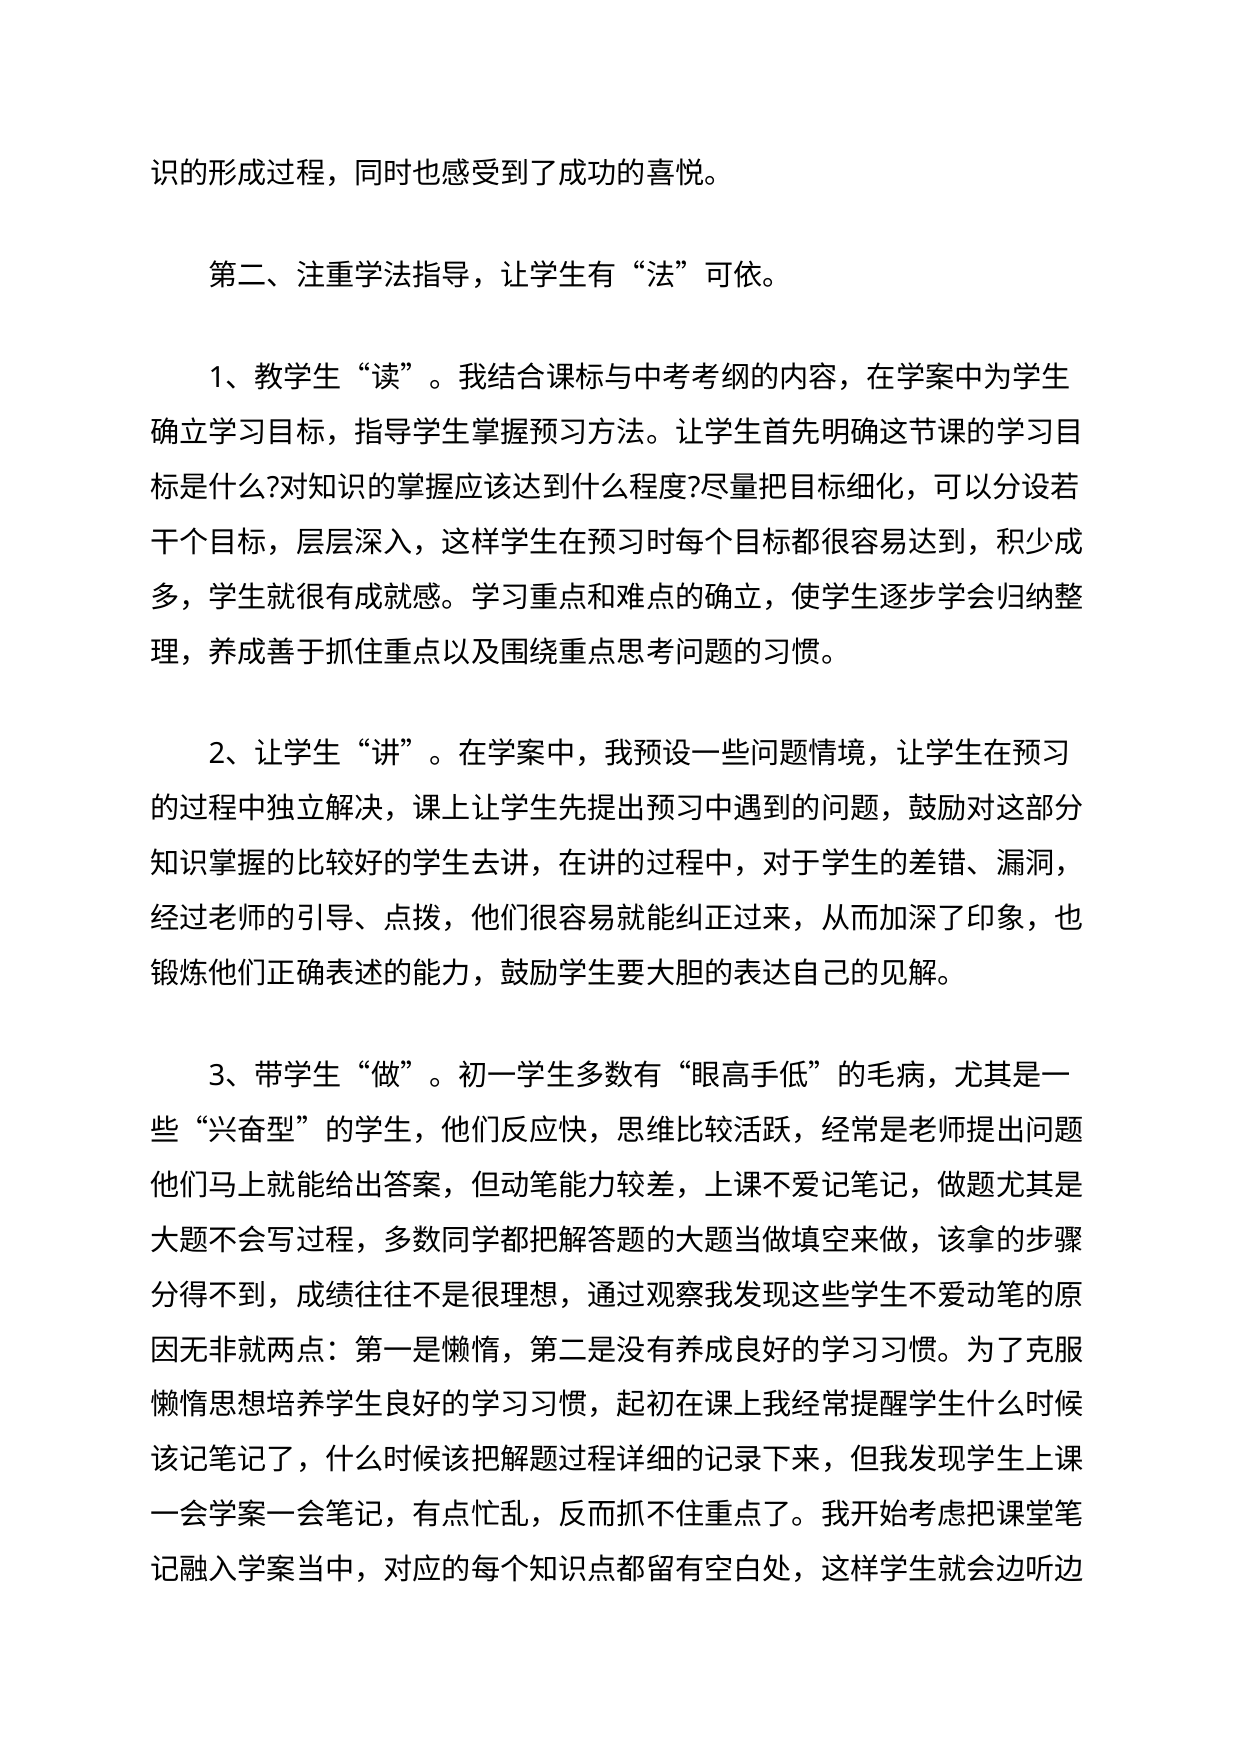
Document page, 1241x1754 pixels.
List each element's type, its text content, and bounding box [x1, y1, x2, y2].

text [150, 150, 1090, 192]
text 第二、注重学法指导，让学生有“法”可依。 [150, 252, 1090, 294]
text 2、让学生“讲”。在学案中，我预设一些问题情境，让学生在预习的过程中独立解决，课上让学生先提出预习中遇到的问题，鼓励对这部分知识掌握的比较好的学生去讲，在讲的过程中，对于学生的差错、漏洞，经过老师的引导、点拨，他们很容易就能纠正过来，从而加深了印象，也锻炼他们正确表述的能力，鼓励学生要大胆的表达自己的见解。 [150, 730, 1090, 992]
text 1、教学生“读”。我结合课标与中考考纲的内容，在学案中为学生确立学习目标，指导学生掌握预习方法。让学生首先明确这节课的学习目标是什么?对知识的掌握应该达到什么程度?尽量把目标细化，可以分设若干个目标，层层深入，这样学生在预习时每个目标都很容易达到，积少成多，学生就很有成就感。学习重点和难点的确立，使学生逐步学会归纳整理，养成善于抓住重点以及围绕重点思考问题的习惯。 [150, 353, 1090, 671]
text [150, 1051, 1090, 1588]
